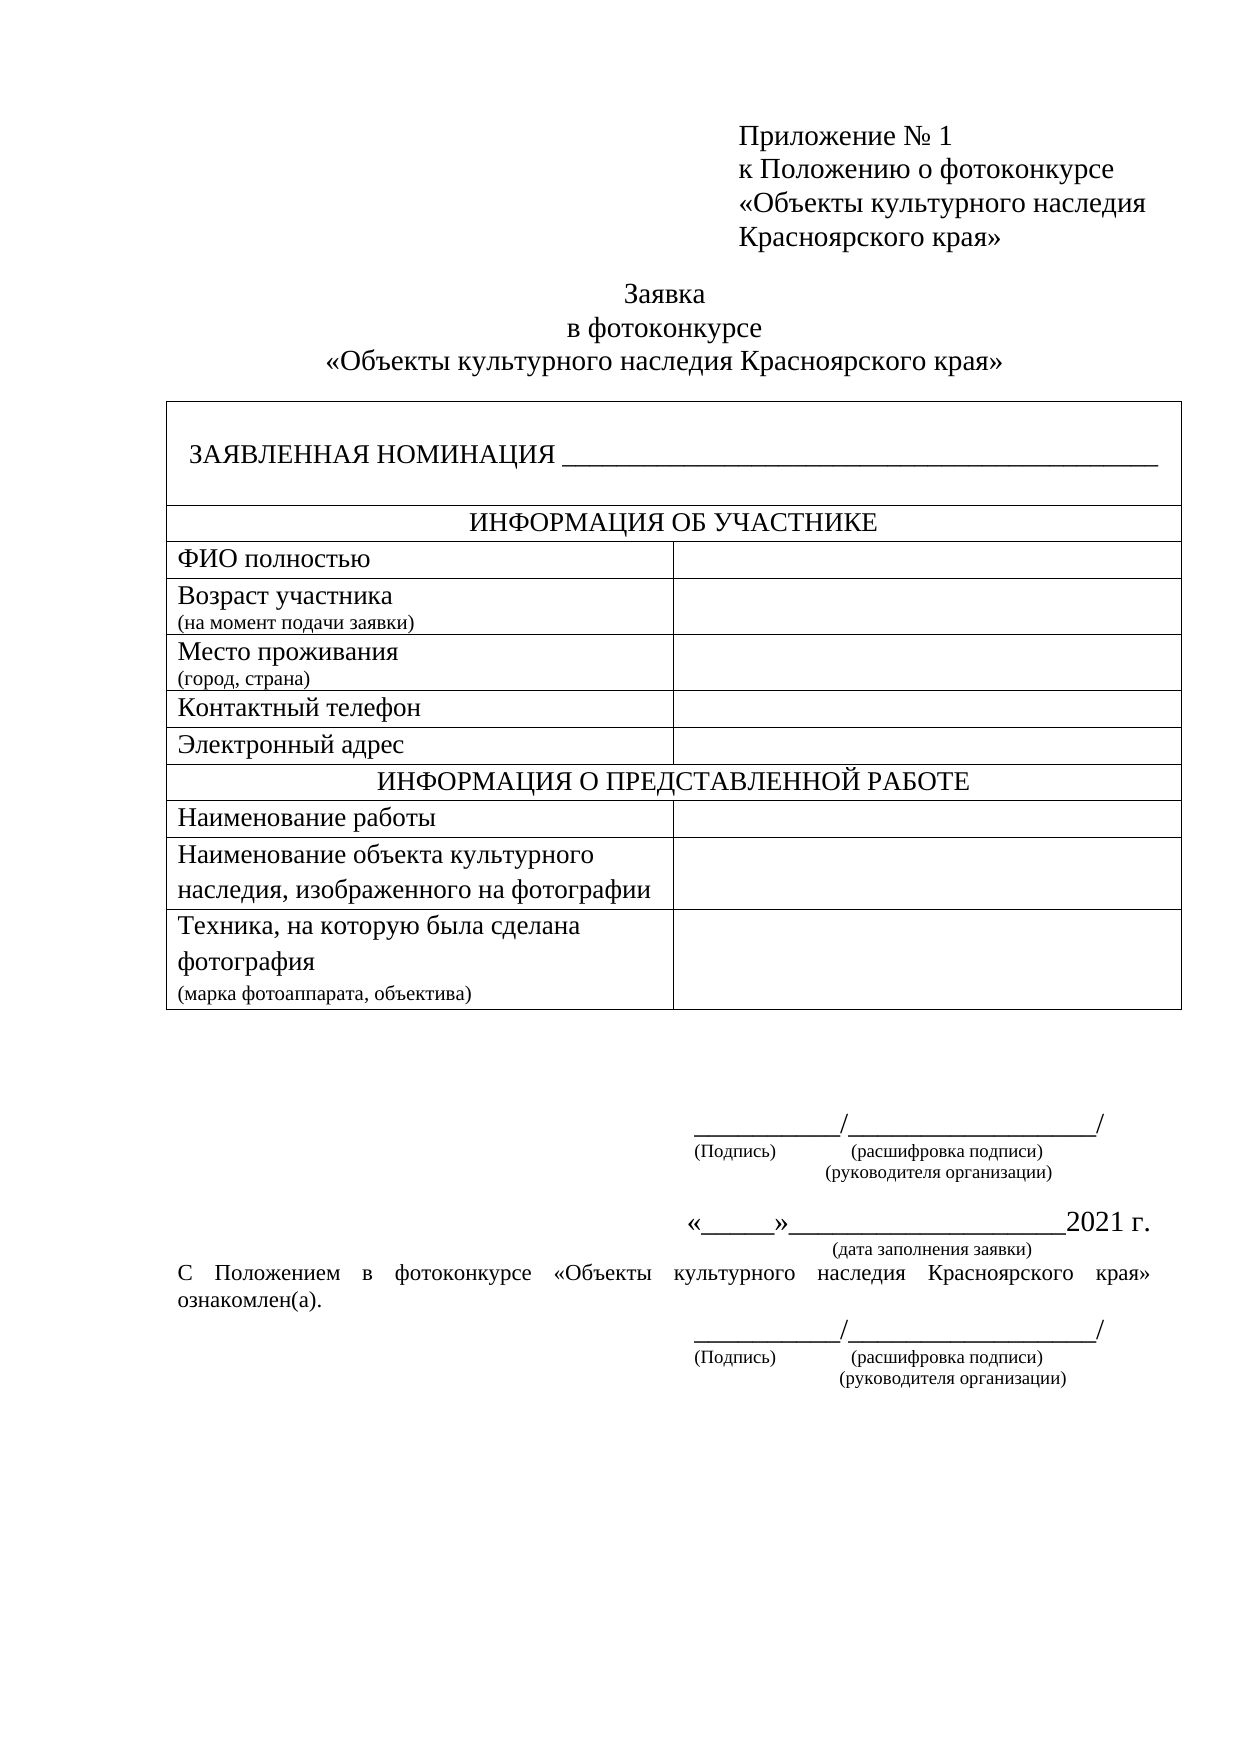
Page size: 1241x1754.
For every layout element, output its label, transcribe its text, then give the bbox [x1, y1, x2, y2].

table_cell Возраст участника (на момент подачи заявки) [167, 579, 673, 634]
table_cell Место проживания (город, страна) [167, 635, 673, 690]
text (дата заполнения заявки) [177, 1238, 1152, 1259]
table_cell [674, 542, 1181, 578]
table_cell [674, 910, 1181, 1009]
text «Объекты культурного наследия Красноярского края» [738, 185, 1152, 252]
text «_____»___________________2021 г. [679, 1204, 1152, 1238]
table_cell Техника, на которую была сделана фотография (марка фотоаппарата, объектива) [167, 910, 673, 1009]
text __________/_________________/ [694, 1106, 1152, 1140]
text (руководителя организации) [694, 1367, 1152, 1389]
table_cell [674, 635, 1181, 690]
text Заявка [177, 276, 1152, 310]
table_header ЗАЯВЛЕННАЯ НОМИНАЦИЯ ____________________________________________ [167, 402, 1181, 505]
text Приложение № 1 [738, 118, 1152, 152]
text (Подпись) (расшифровка подписи) [694, 1140, 1152, 1161]
table_cell [674, 691, 1181, 727]
table_cell Наименование объекта культурного наследия, изображенного на фотографии [167, 838, 673, 908]
text __________/_________________/ [694, 1312, 1152, 1346]
text (руководителя организации) [694, 1161, 1152, 1183]
table_cell Электронный адрес [167, 728, 673, 764]
table_cell ФИО полностью [167, 542, 673, 578]
text к Положению о фотоконкурсе [738, 152, 1152, 185]
table_cell ИНФОРМАЦИЯ ОБ УЧАСТНИКЕ [167, 506, 1181, 541]
table_cell [674, 838, 1181, 908]
text в фотоконкурсе [177, 310, 1152, 343]
text «Объекты культурного наследия Красноярского края» [177, 343, 1152, 377]
text С Положением в фотоконкурсе «Объекты культурного наследия Красноярского края» ознакомлен(а). [177, 1259, 1152, 1312]
table_cell [674, 728, 1181, 764]
table_cell Наименование работы [167, 801, 673, 837]
table_cell Контактный телефон [167, 691, 673, 727]
table_cell [674, 579, 1181, 634]
table_cell ИНФОРМАЦИЯ О ПРЕДСТАВЛЕННОЙ РАБОТЕ [167, 765, 1181, 800]
text (Подпись) (расшифровка подписи) [694, 1346, 1152, 1367]
table_cell [674, 801, 1181, 837]
